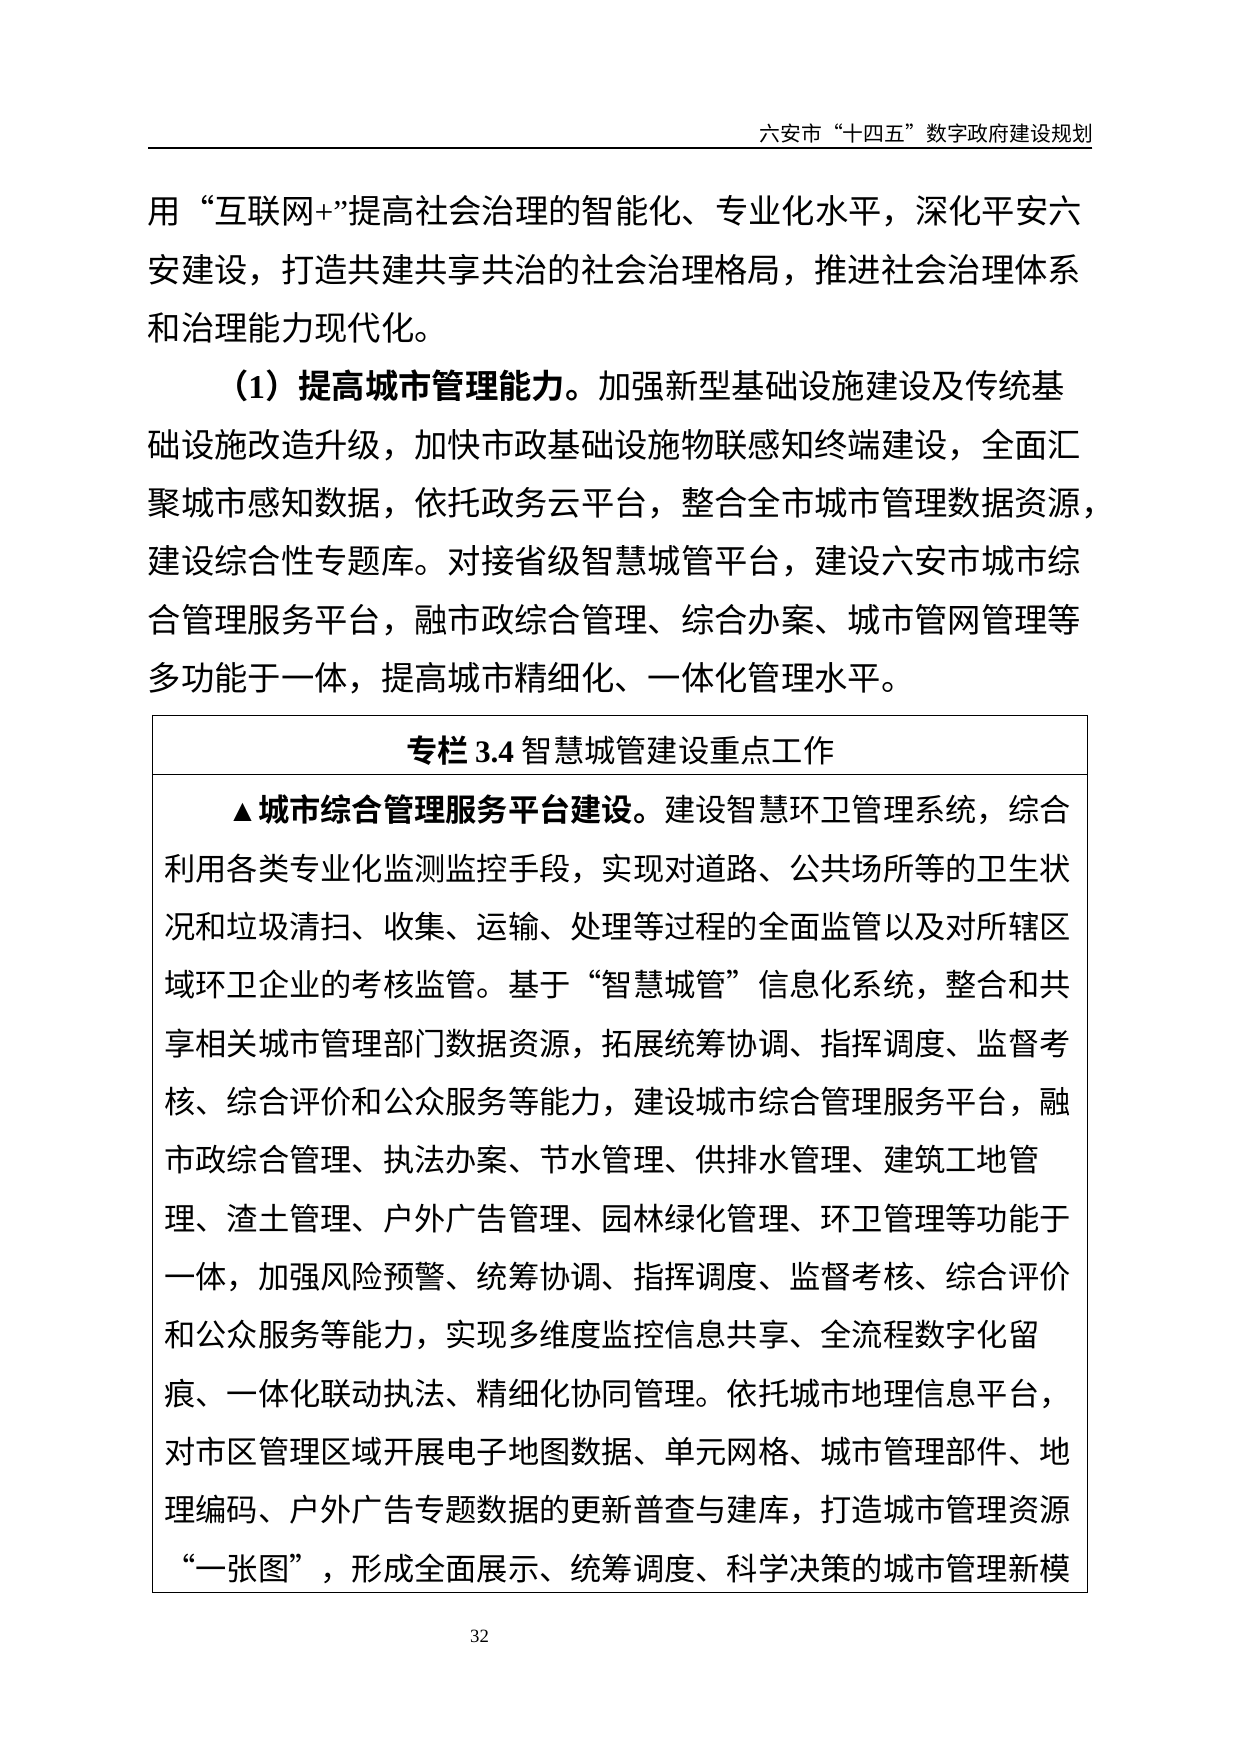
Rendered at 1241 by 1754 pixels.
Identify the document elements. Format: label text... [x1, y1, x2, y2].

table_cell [153, 775, 1087, 1592]
table_header 专栏3.4 智慧城管建设重点工作 [153, 716, 1087, 774]
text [148, 177, 1092, 352]
text （1）提高城市管理能力。加强新型基础设施建设及传统基础设施改造升级，加快市政基础设施物联感知终端建设，全面汇聚城市感知数据，依托政务云平台，整合全市城市管理数据资源，建设综合性专题库。对接省级智慧城管平台，建设六安市城市综合管理服务平台，融市政综合管理、综合办案、城市管网管理等多功能于一体，提高城市精细化、一体化管理水平。 [148, 352, 1092, 702]
